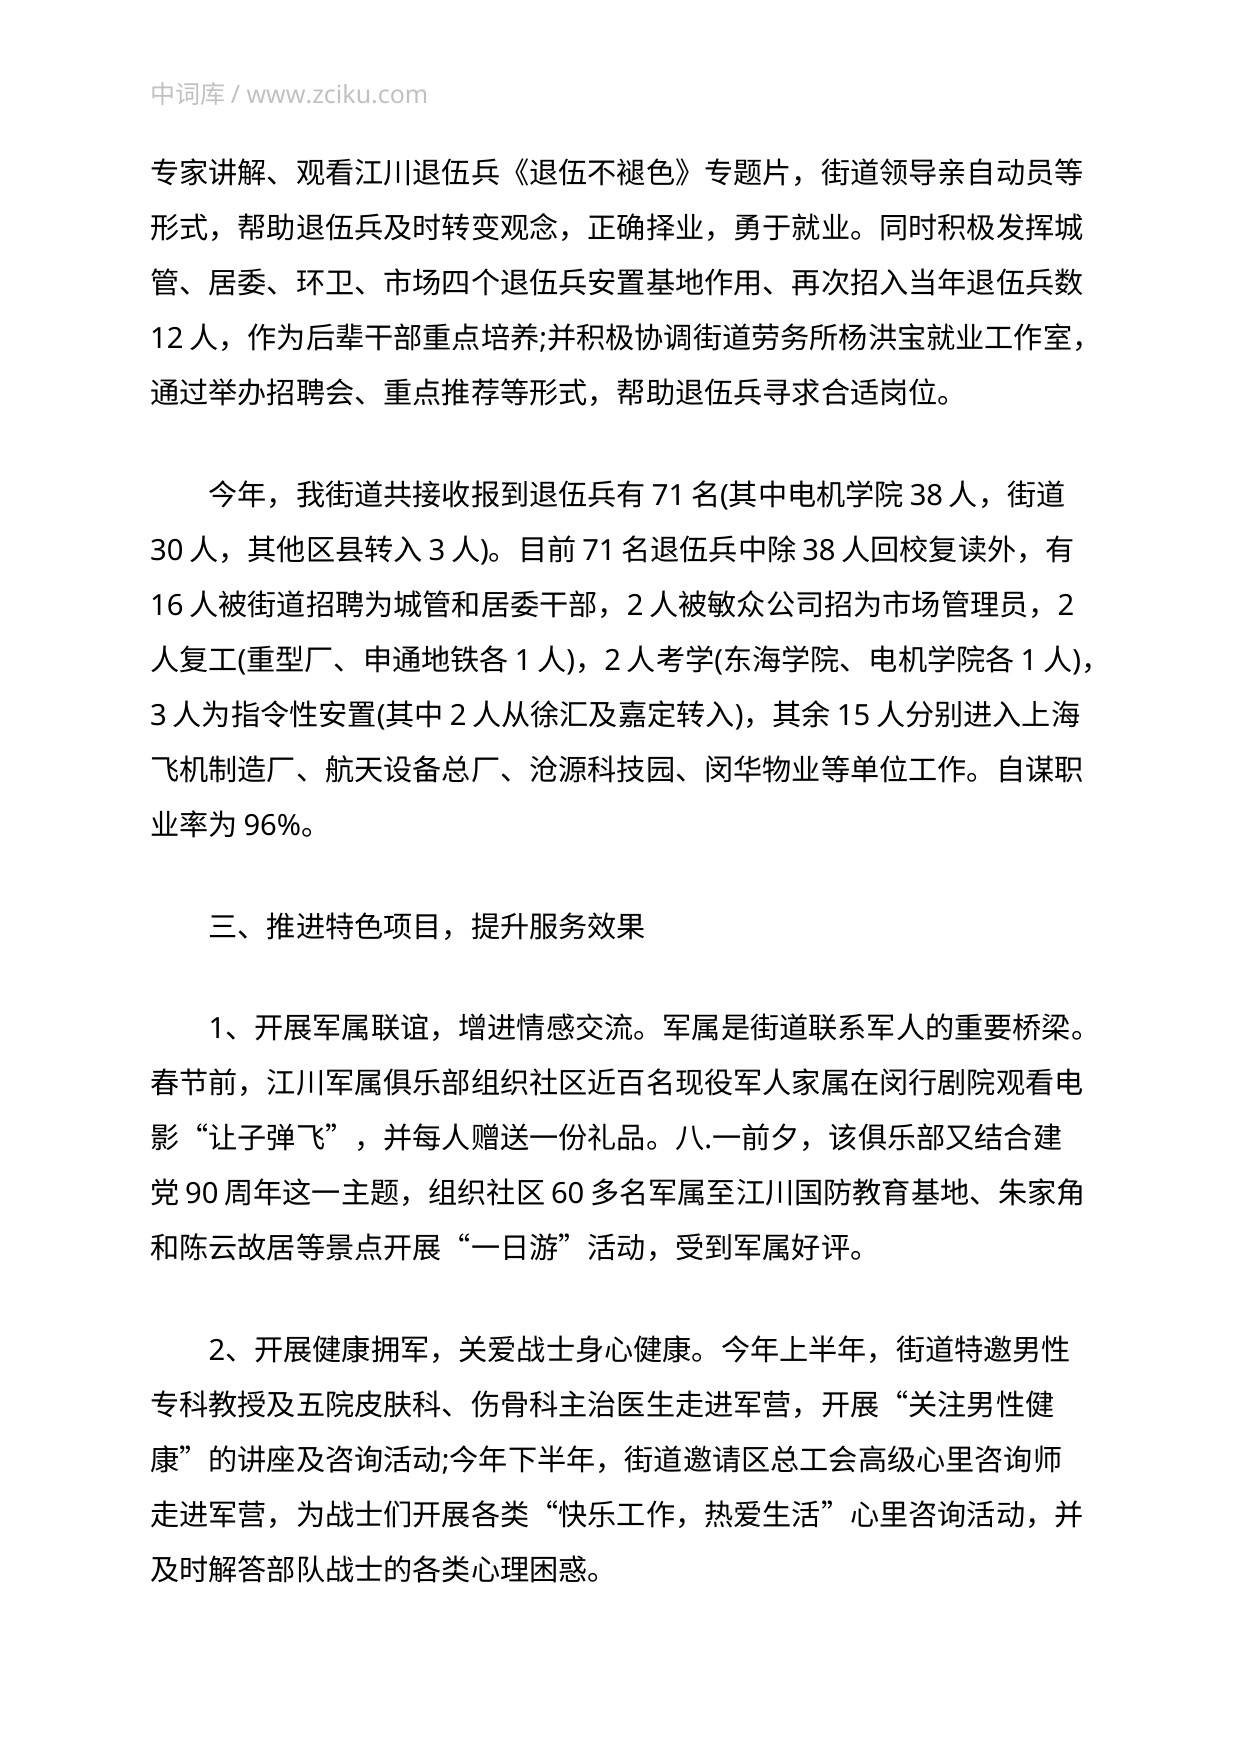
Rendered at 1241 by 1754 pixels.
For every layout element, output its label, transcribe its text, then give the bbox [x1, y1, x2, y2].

text 三、推进特色项目，提升服务效果 [150, 903, 1090, 946]
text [150, 150, 1090, 412]
text 今年，我街道共接收报到退伍兵有71名(其中电机学院38人，街道30人，其他区县转入3人)。目前71名退伍兵中除38人回校复读外，有16人被街道招聘为城管和居委干部，2人被敏众公司招为市场管理员，2人复工(重型厂、申通地铁各1人)，2人考学(东海学院、电机学院各1人)，3人为指令性安置(其中2人从徐汇及嘉定转入)，其余15人分别进入上海飞机制造厂、航天设备总厂、沧源科技园、闵华物业等单位工作。自谋职业率为96%。 [150, 471, 1090, 844]
text 1、开展军属联谊，增进情感交流。军属是街道联系军人的重要桥梁。春节前，江川军属俱乐部组织社区近百名现役军人家属在闵行剧院观看电影“让子弹飞”，并每人赠送一份礼品。八.一前夕，该俱乐部又结合建党90周年这一主题，组织社区60多名军属至江川国防教育基地、朱家角和陈云故居等景点开展“一日游”活动，受到军属好评。 [150, 1005, 1090, 1267]
text 2、开展健康拥军，关爱战士身心健康。今年上半年，街道特邀男性专科教授及五院皮肤科、伤骨科主治医生走进军营，开展“关注男性健康”的讲座及咨询活动;今年下半年，街道邀请区总工会高级心里咨询师走进军营，为战士们开展各类“快乐工作，热爱生活”心里咨询活动，并及时解答部队战士的各类心理困惑。 [150, 1327, 1090, 1589]
